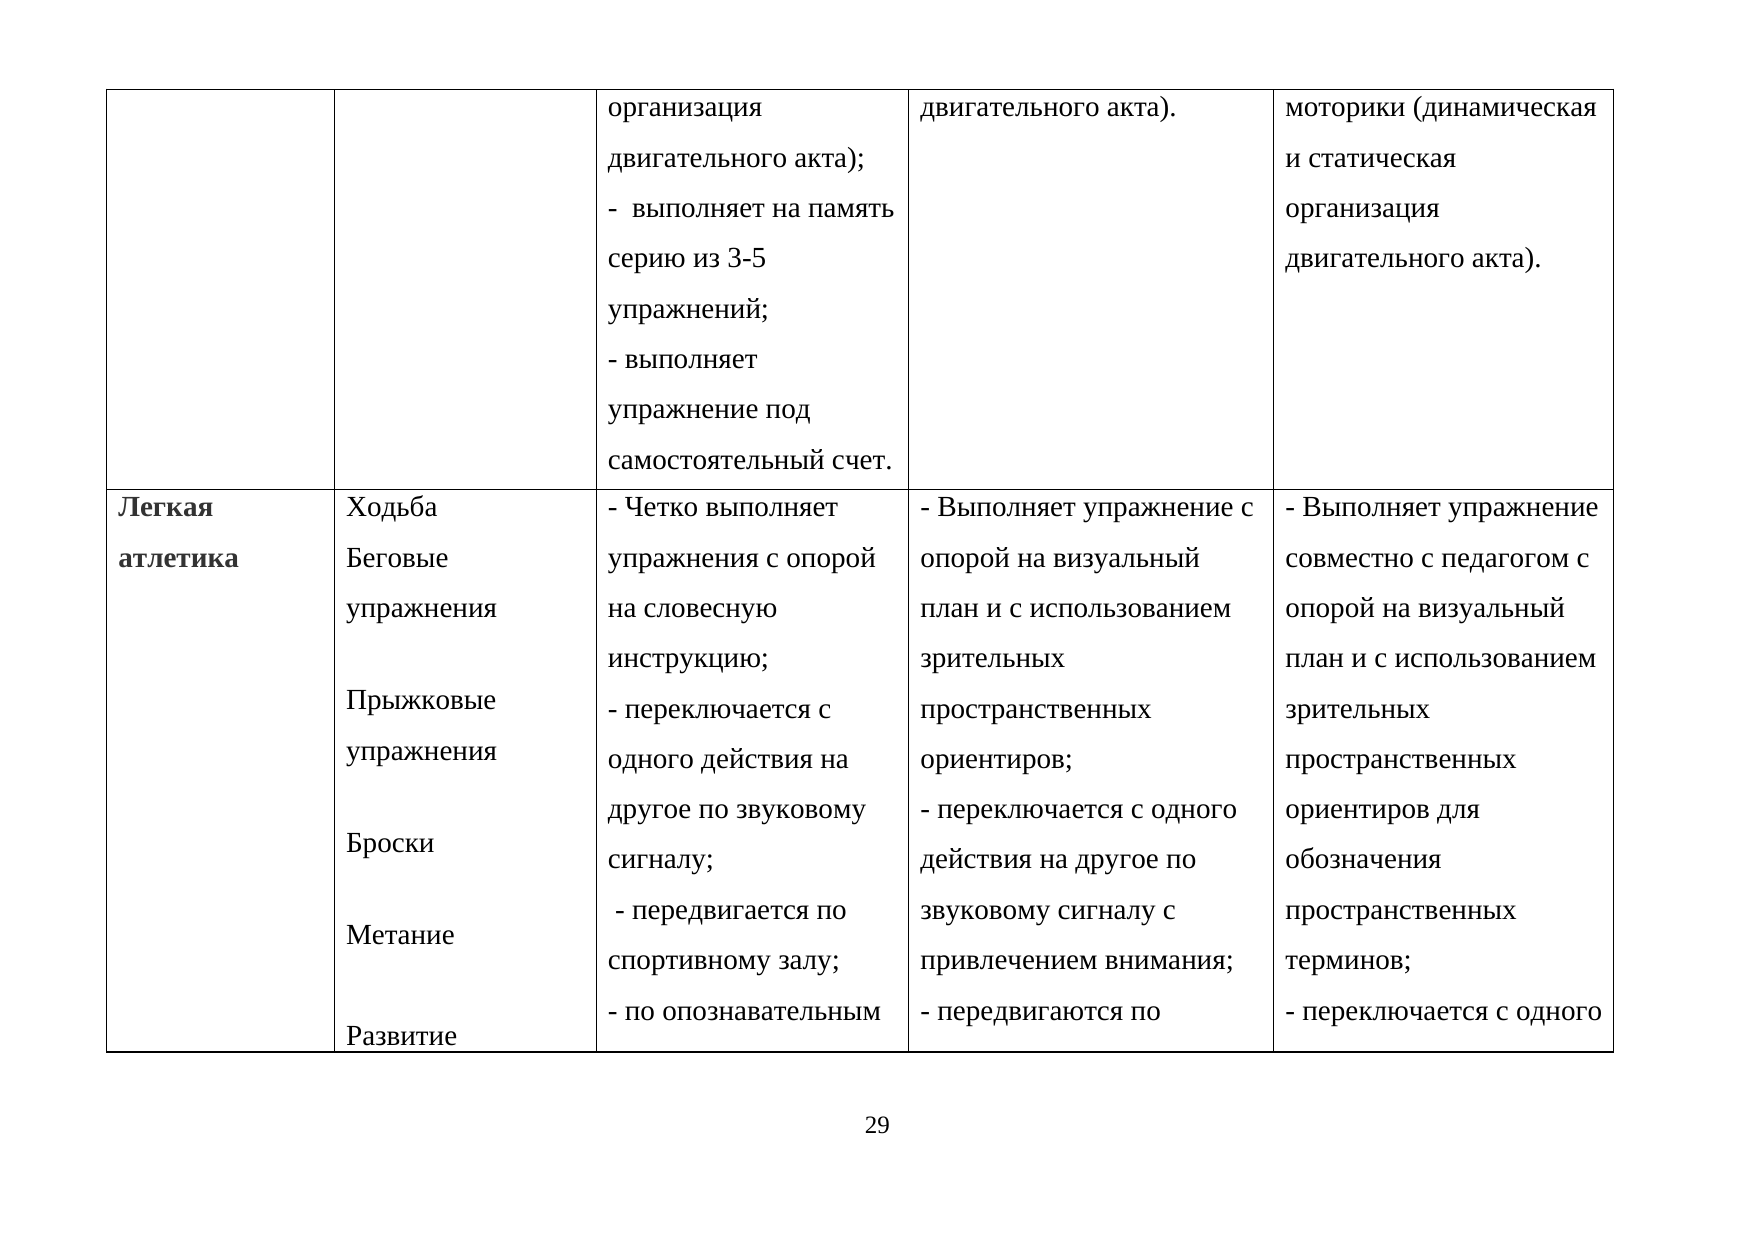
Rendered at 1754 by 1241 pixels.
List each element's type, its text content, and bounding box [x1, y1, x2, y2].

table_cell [597, 490, 908, 1051]
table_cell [1274, 90, 1613, 488]
table_cell [107, 90, 334, 488]
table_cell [1274, 490, 1613, 1051]
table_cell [335, 490, 596, 1051]
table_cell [909, 90, 1273, 488]
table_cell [335, 90, 596, 488]
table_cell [909, 490, 1273, 1051]
table_cell Легкая атлетика [107, 490, 334, 1051]
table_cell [597, 90, 908, 488]
